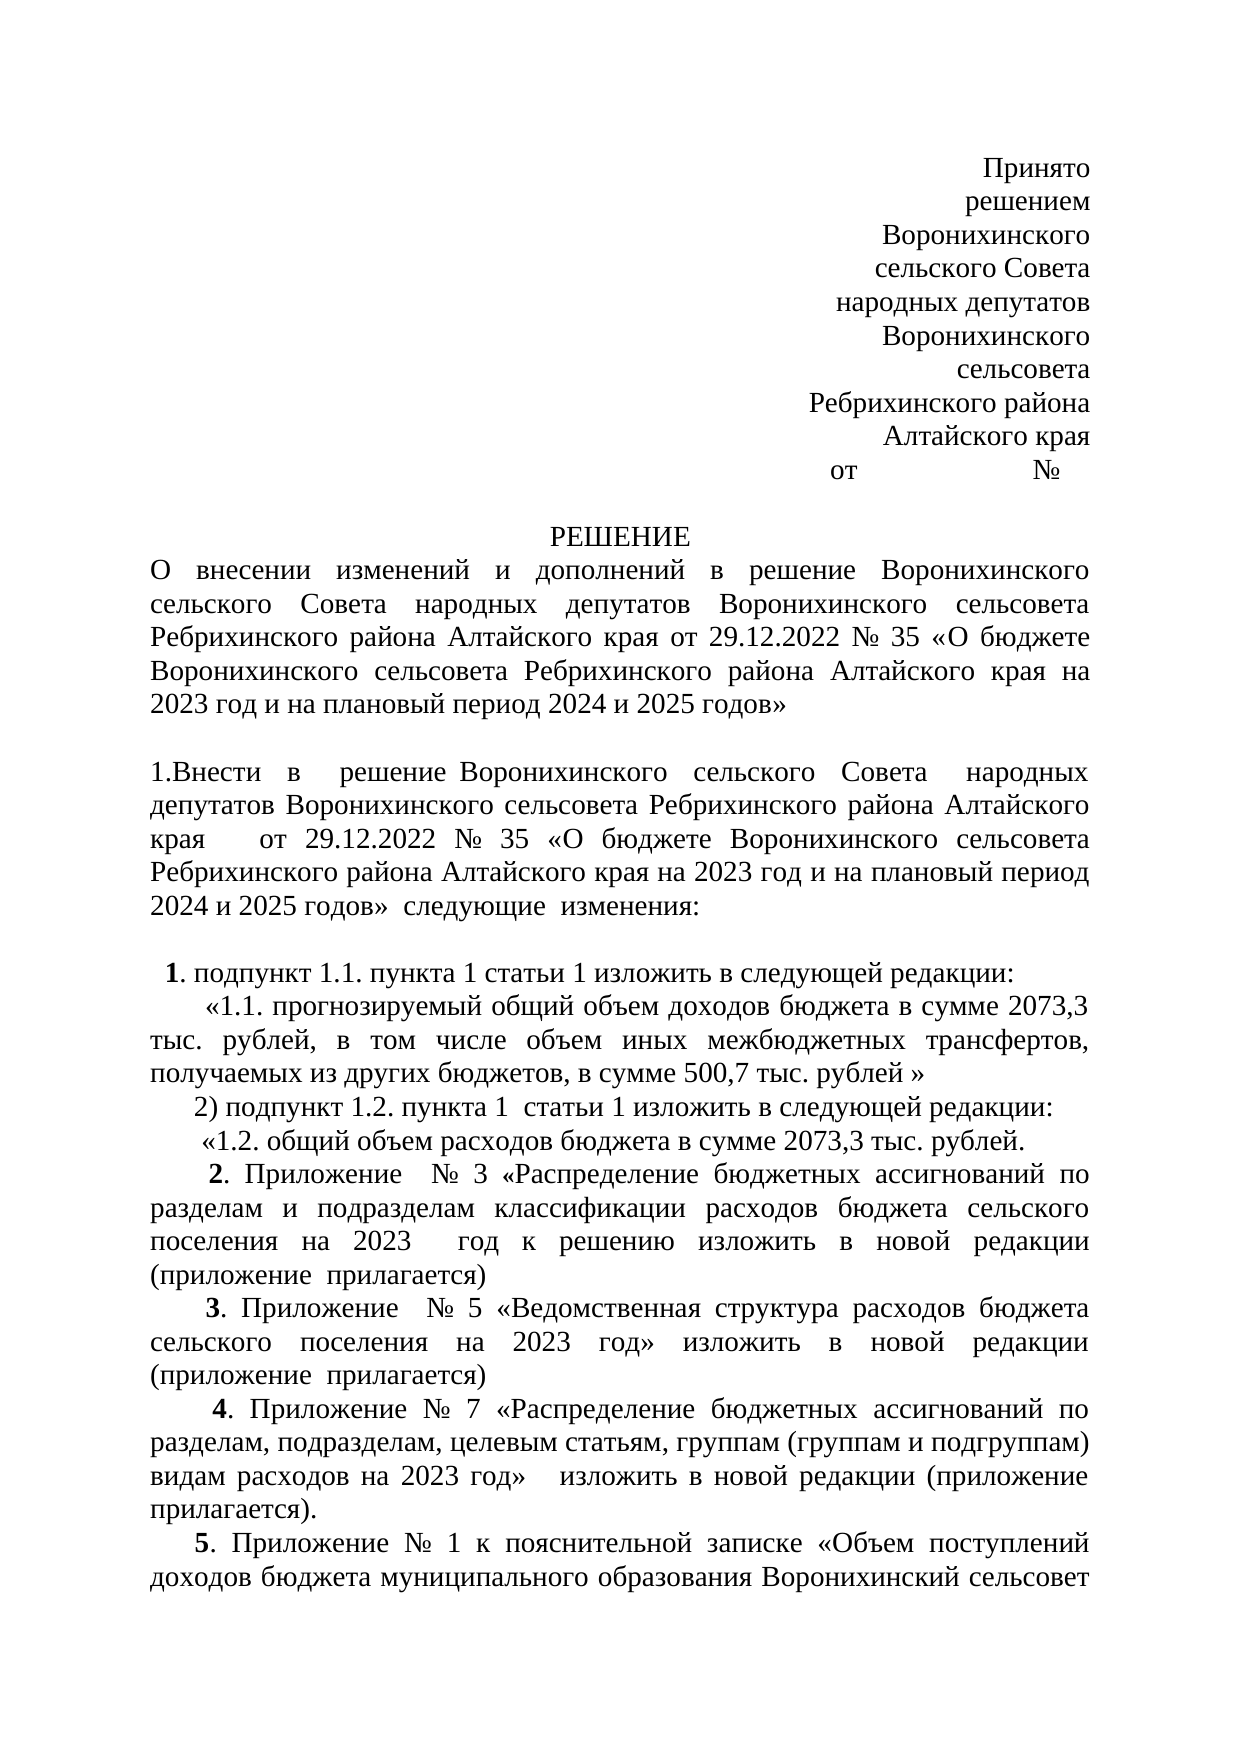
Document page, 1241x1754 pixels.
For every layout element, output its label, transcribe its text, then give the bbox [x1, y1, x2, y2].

title 1. подпункт 1.1. пункта 1 статьи 1 изложить в следующей редакции: [150, 955, 1090, 988]
title «1.1. прогнозируемый общий объем доходов бюджета в сумме 2073,3 тыс. рублей, в том числе объем иных межбюджетных трансфертов, получаемых из других бюджетов, в сумме 500,7 тыс. рублей » [150, 988, 1090, 1089]
text решением Воронихинского сельского Совета народных депутатов Воронихинского сельсовета Ребрихинского района Алтайского края [800, 183, 1090, 452]
title «1.2. общий объем расходов бюджета в сумме 2073,3 тыс. рублей. [150, 1123, 1090, 1156]
text от № [800, 452, 1090, 485]
title 2) подпункт 1.2. пункта 1 статьи 1 изложить в следующей редакции: [150, 1089, 1090, 1123]
text 1.Внести в решение Воронихинского сельского Совета народных депутатов Воронихинского сельсовета Ребрихинского района Алтайского края от 29.12.2022 № 35 «О бюджете Воронихинского сельсовета Ребрихинского района Алтайского края на 2023 год и на плановый период 2024 и 2025 годов» следующие изменения: [150, 754, 1090, 921]
text РЕШЕНИЕ [150, 519, 1090, 552]
title 3. Приложение № 5 «Ведомственная структура расходов бюджета сельского поселения на 2023 год» изложить в новой редакции (приложение прилагается) [150, 1290, 1090, 1391]
text 2. Приложение № 3 «Распределение бюджетных ассигнований по разделам и подразделам классификации расходов бюджета сельского поселения на 2023 год к решению изложить в новой редакции (приложение прилагается) [150, 1156, 1090, 1290]
text О внесении изменений и дополнений в решение Воронихинского сельского Совета народных депутатов Воронихинского сельсовета Ребрихинского района Алтайского края от 29.12.2022 № 35 «О бюджете Воронихинского сельсовета Ребрихинского района Алтайского края на 2023 год и на плановый период 2024 и 2025 годов» [150, 552, 1090, 720]
title 4. Приложение № 7 «Распределение бюджетных ассигнований по разделам, подразделам, целевым статьям, группам (группам и подгруппам) видам расходов на 2023 год» изложить в новой редакции (приложение прилагается). [150, 1391, 1090, 1525]
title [150, 1525, 1090, 1592]
text Принято [112, 150, 1090, 183]
